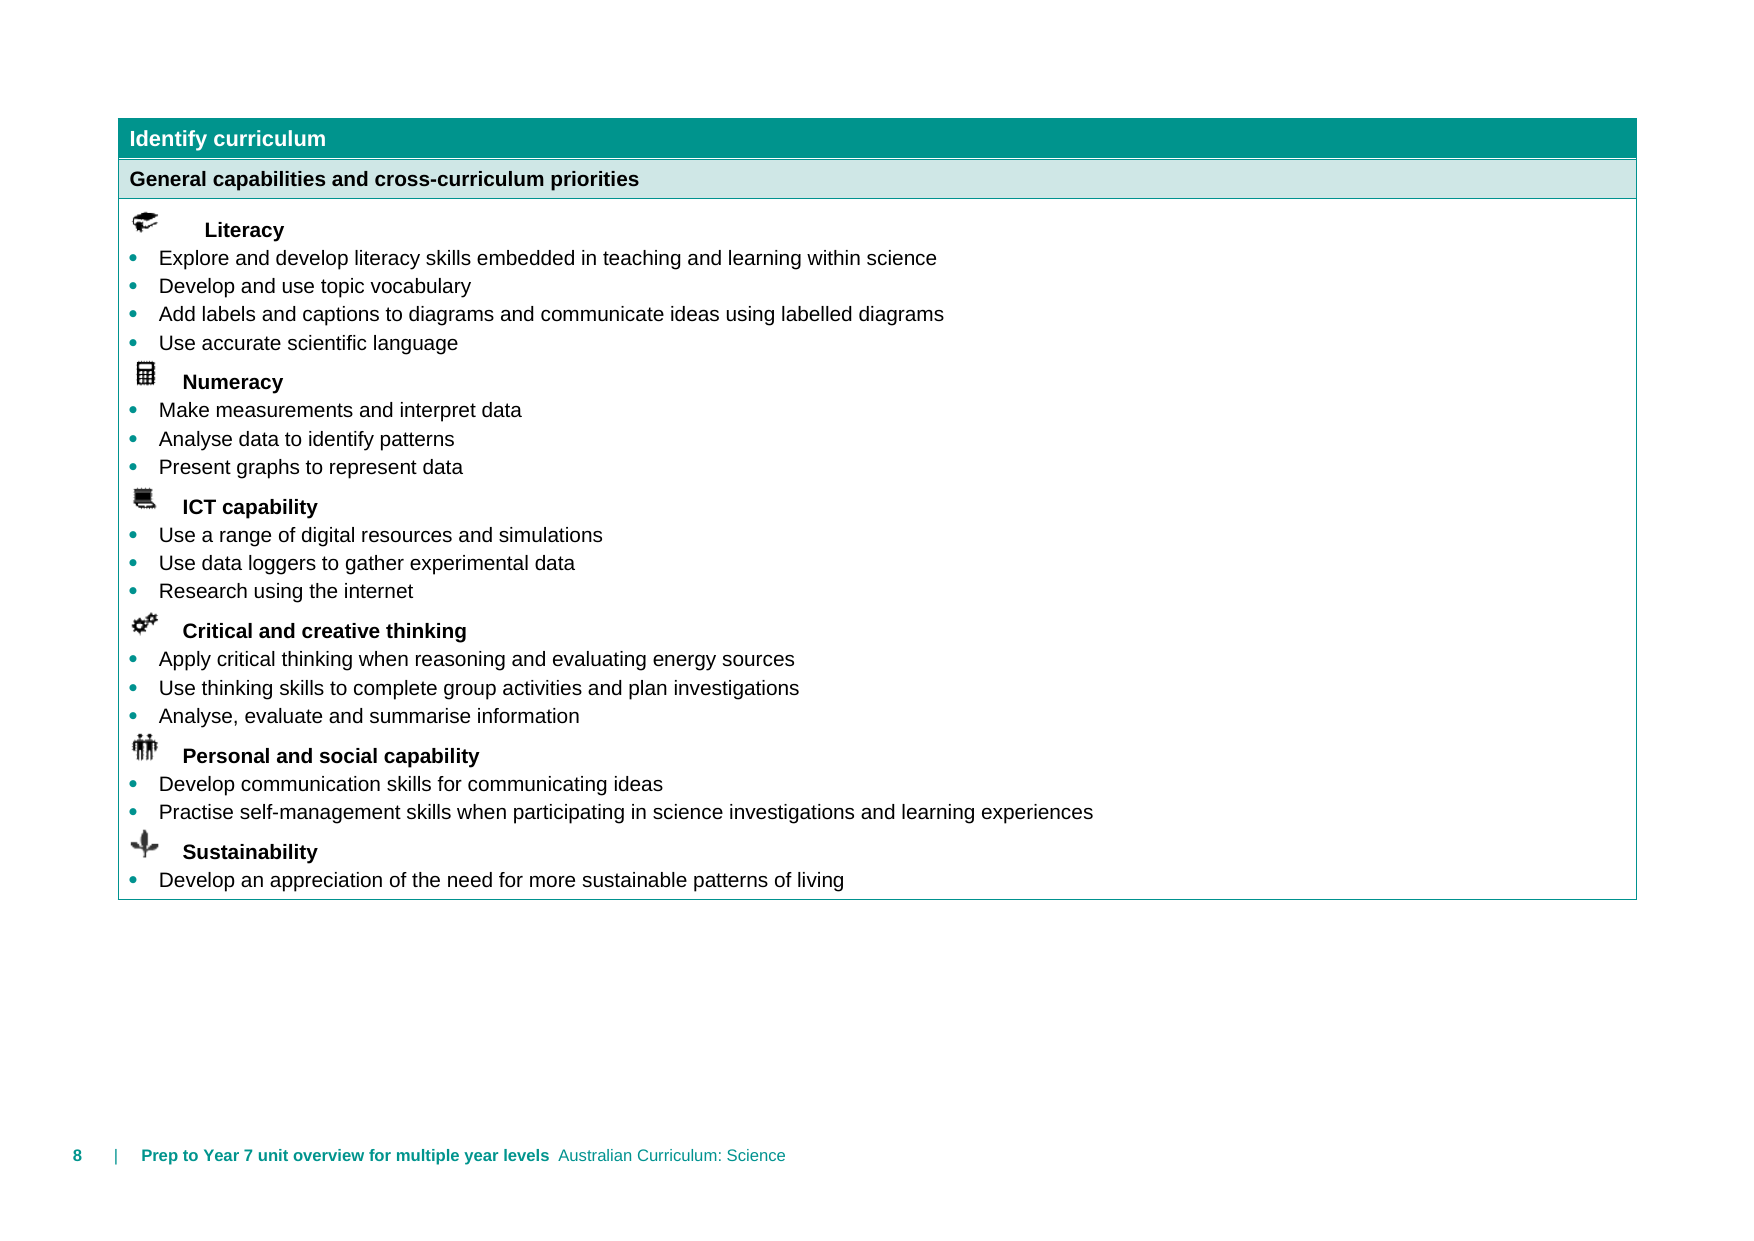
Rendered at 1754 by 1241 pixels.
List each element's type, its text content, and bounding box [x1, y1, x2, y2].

table_cell General capabilities and cross-curriculum priorities [119, 160, 1636, 198]
picture [129, 358, 161, 390]
picture [129, 483, 161, 515]
table_cell Literacy Explore and develop literacy skills embedded in teaching and learning within science Develop and use topic vocabulary Add labels and captions to diagrams and communicate ideas using labelled diagrams Use accurate scientific language Numeracy Make measurements and interpret data Analyse data to identify patterns Present graphs to represent data ICT capability Use a range of digital resources and simulations Use data loggers to gather experimental data Research using the internet Critical and creative thinking Apply critical thinking when reasoning and evaluating energy sources Use thinking skills to complete group activities and plan investigations Analyse, evaluate and summarise information Personal and social capability Develop communication skills for communicating ideas Practise self-management skills when participating in science investigations and learning experiences Sustainability Develop an appreciation of the need for more sustainable patterns of living [119, 199, 1636, 899]
picture [129, 205, 161, 237]
picture [129, 828, 161, 860]
picture [129, 732, 161, 764]
picture [129, 607, 161, 639]
table_header Identify curriculum [119, 119, 1636, 158]
